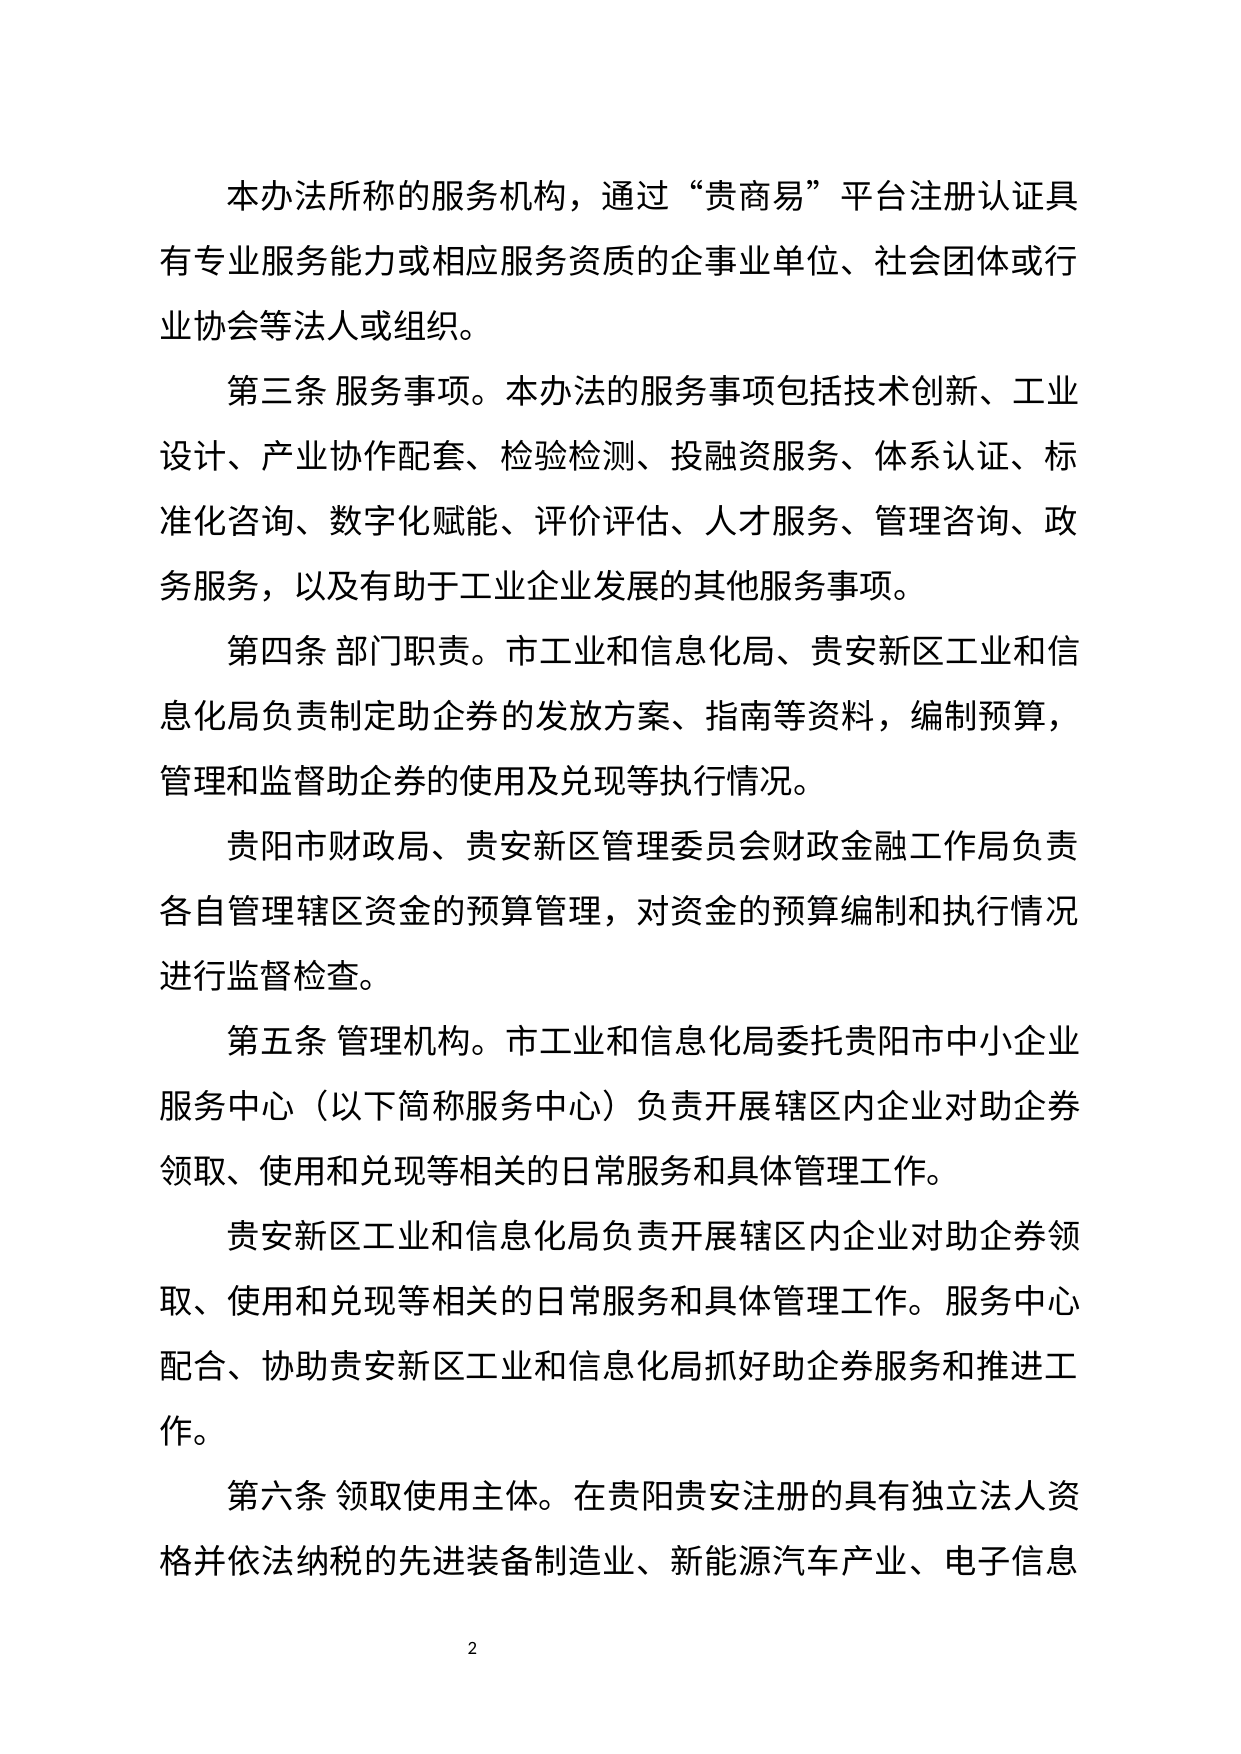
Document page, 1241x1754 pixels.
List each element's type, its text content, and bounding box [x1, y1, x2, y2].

list 贵安新区工业和信息化局负责开展辖区内企业对助企券领取、使用和兑现等相关的日常服务和具体管理工作。服务中心配合、协助贵安新区工业和信息化局抓好助企券服务和推进工作。 [159, 1202, 1081, 1462]
text 贵阳市财政局、贵安新区管理委员会财政金融工作局负责各自管理辖区资金的预算管理，对资金的预算编制和执行情况进行监督检查。 [159, 812, 1081, 1007]
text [159, 1462, 1081, 1592]
list 第五条 管理机构。市工业和信息化局委托贵阳市中小企业服务中心（以下简称服务中心）负责开展辖区内企业对助企券领取、使用和兑现等相关的日常服务和具体管理工作。 [159, 1007, 1081, 1202]
text 第四条 部门职责。市工业和信息化局、贵安新区工业和信息化局负责制定助企券的发放方案、指南等资料，编制预算，管理和监督助企券的使用及兑现等执行情况。 [159, 617, 1081, 812]
text 本办法所称的服务机构，通过“贵商易”平台注册认证具有专业服务能力或相应服务资质的企事业单位、社会团体或行业协会等法人或组织。 [159, 162, 1081, 357]
text 第三条 服务事项。本办法的服务事项包括技术创新、工业设计、产业协作配套、检验检测、投融资服务、体系认证、标准化咨询、数字化赋能、评价评估、人才服务、管理咨询、政务服务，以及有助于工业企业发展的其他服务事项。 [159, 357, 1081, 617]
